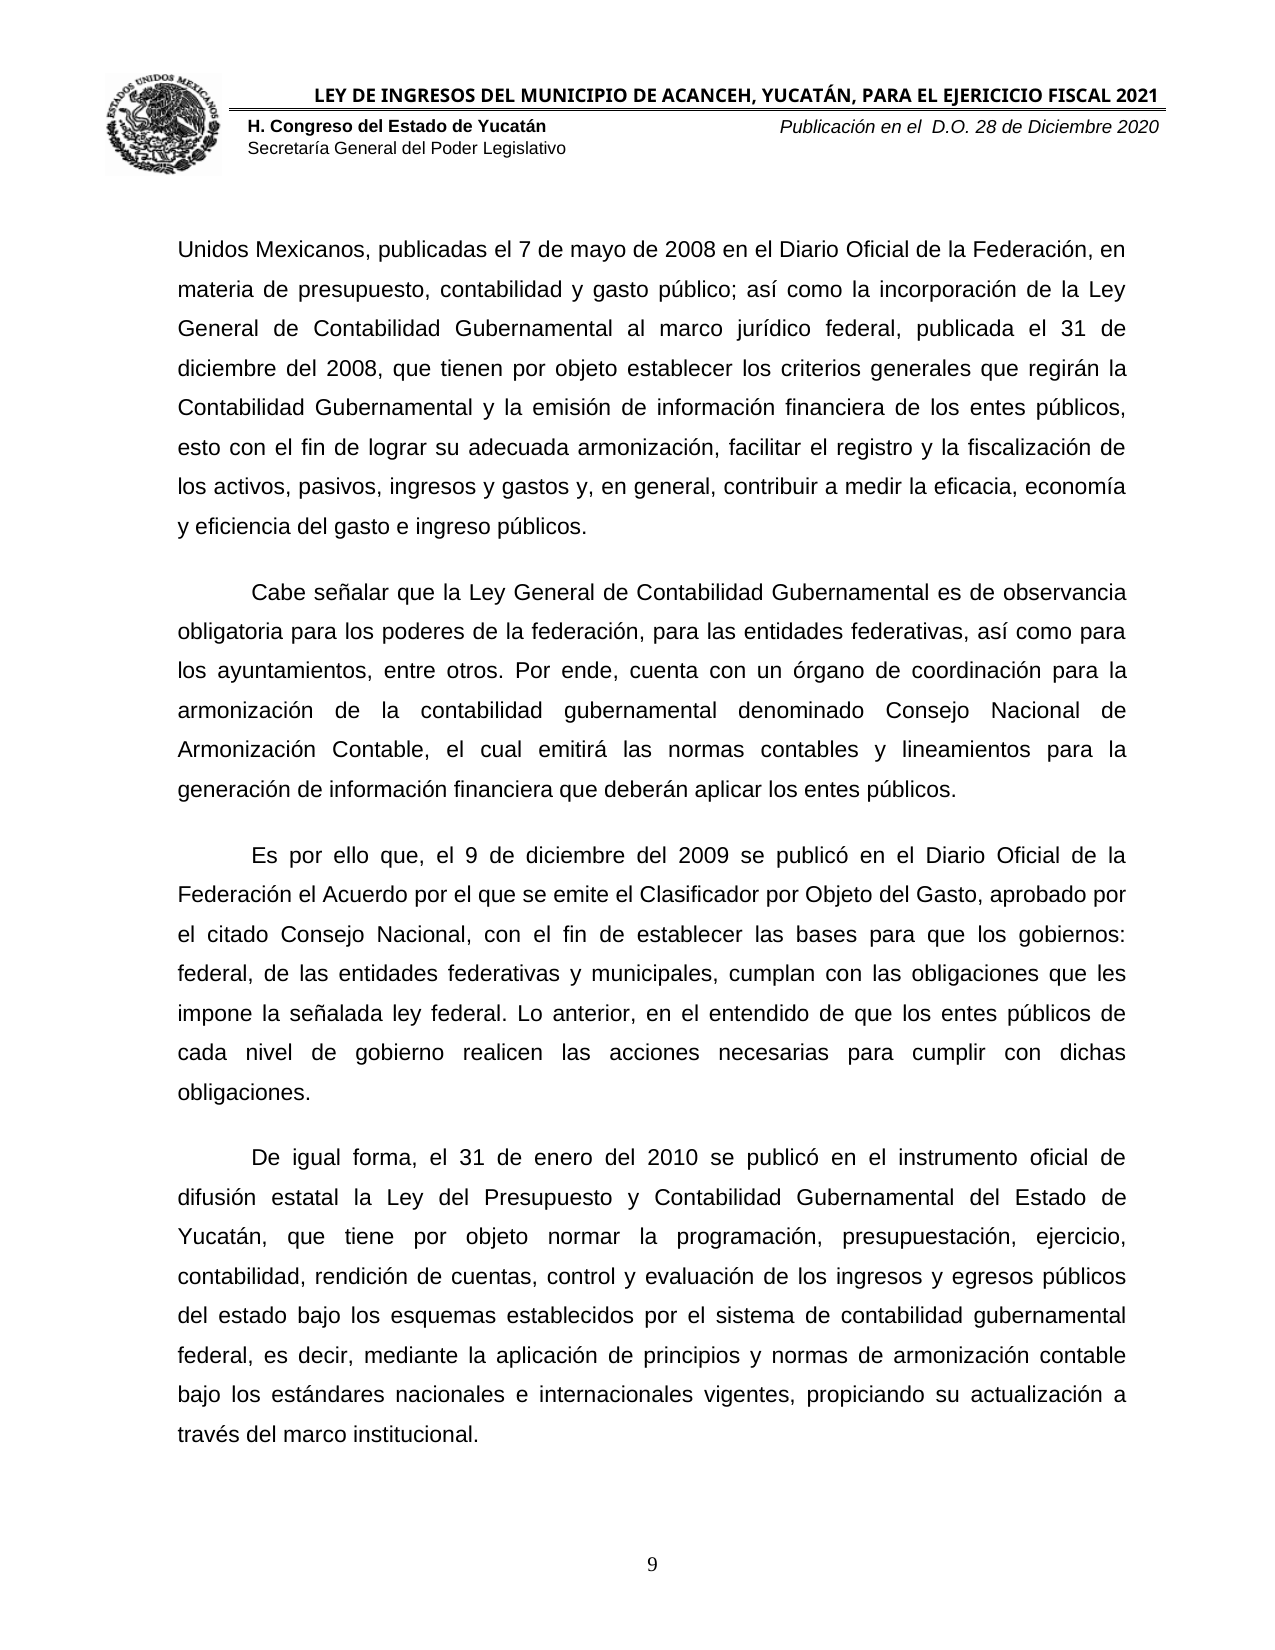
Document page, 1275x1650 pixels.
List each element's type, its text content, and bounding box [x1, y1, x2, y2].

text Cabe señalar que la Ley General de Contabilidad Gubernamental es de observancia obligatoria para los poderes de la federación, para las entidades federativas, así como para los ayuntamientos, entre otros. Por ende, cuenta con un órgano de coordinación para la armonización de la contabilidad gubernamental denominado Consejo Nacional de Armonización Contable, el cual emitirá las normas contables y lineamientos para la generación de información financiera que deberán aplicar los entes públicos. [177, 578, 1127, 802]
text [177, 236, 1127, 539]
text De igual forma, el 31 de enero del 2010 se publicó en el instrumento oficial de difusión estatal la Ley del Presupuesto y Contabilidad Gubernamental del Estado de Yucatán, que tiene por objeto normar la programación, presupuestación, ejercicio, contabilidad, rendición de cuentas, control y evaluación de los ingresos y egresos públicos del estado bajo los esquemas establecidos por el sistema de contabilidad gubernamental federal, es decir, mediante la aplicación de principios y normas de armonización contable bajo los estándares nacionales e internacionales vigentes, propiciando su actualización a través del marco institucional. [177, 1144, 1127, 1447]
text Es por ello que, el 9 de diciembre del 2009 se publicó en el Diario Oficial de la Federación el Acuerdo por el que se emite el Clasificador por Objeto del Gasto, aprobado por el citado Consejo Nacional, con el fin de establecer las bases para que los gobiernos: federal, de las entidades federativas y municipales, cumplan con las obligaciones que les impone la señalada ley federal. Lo anterior, en el entendido de que los entes públicos de cada nivel de gobierno realicen las acciones necesarias para cumplir con dichas obligaciones. [177, 842, 1127, 1105]
